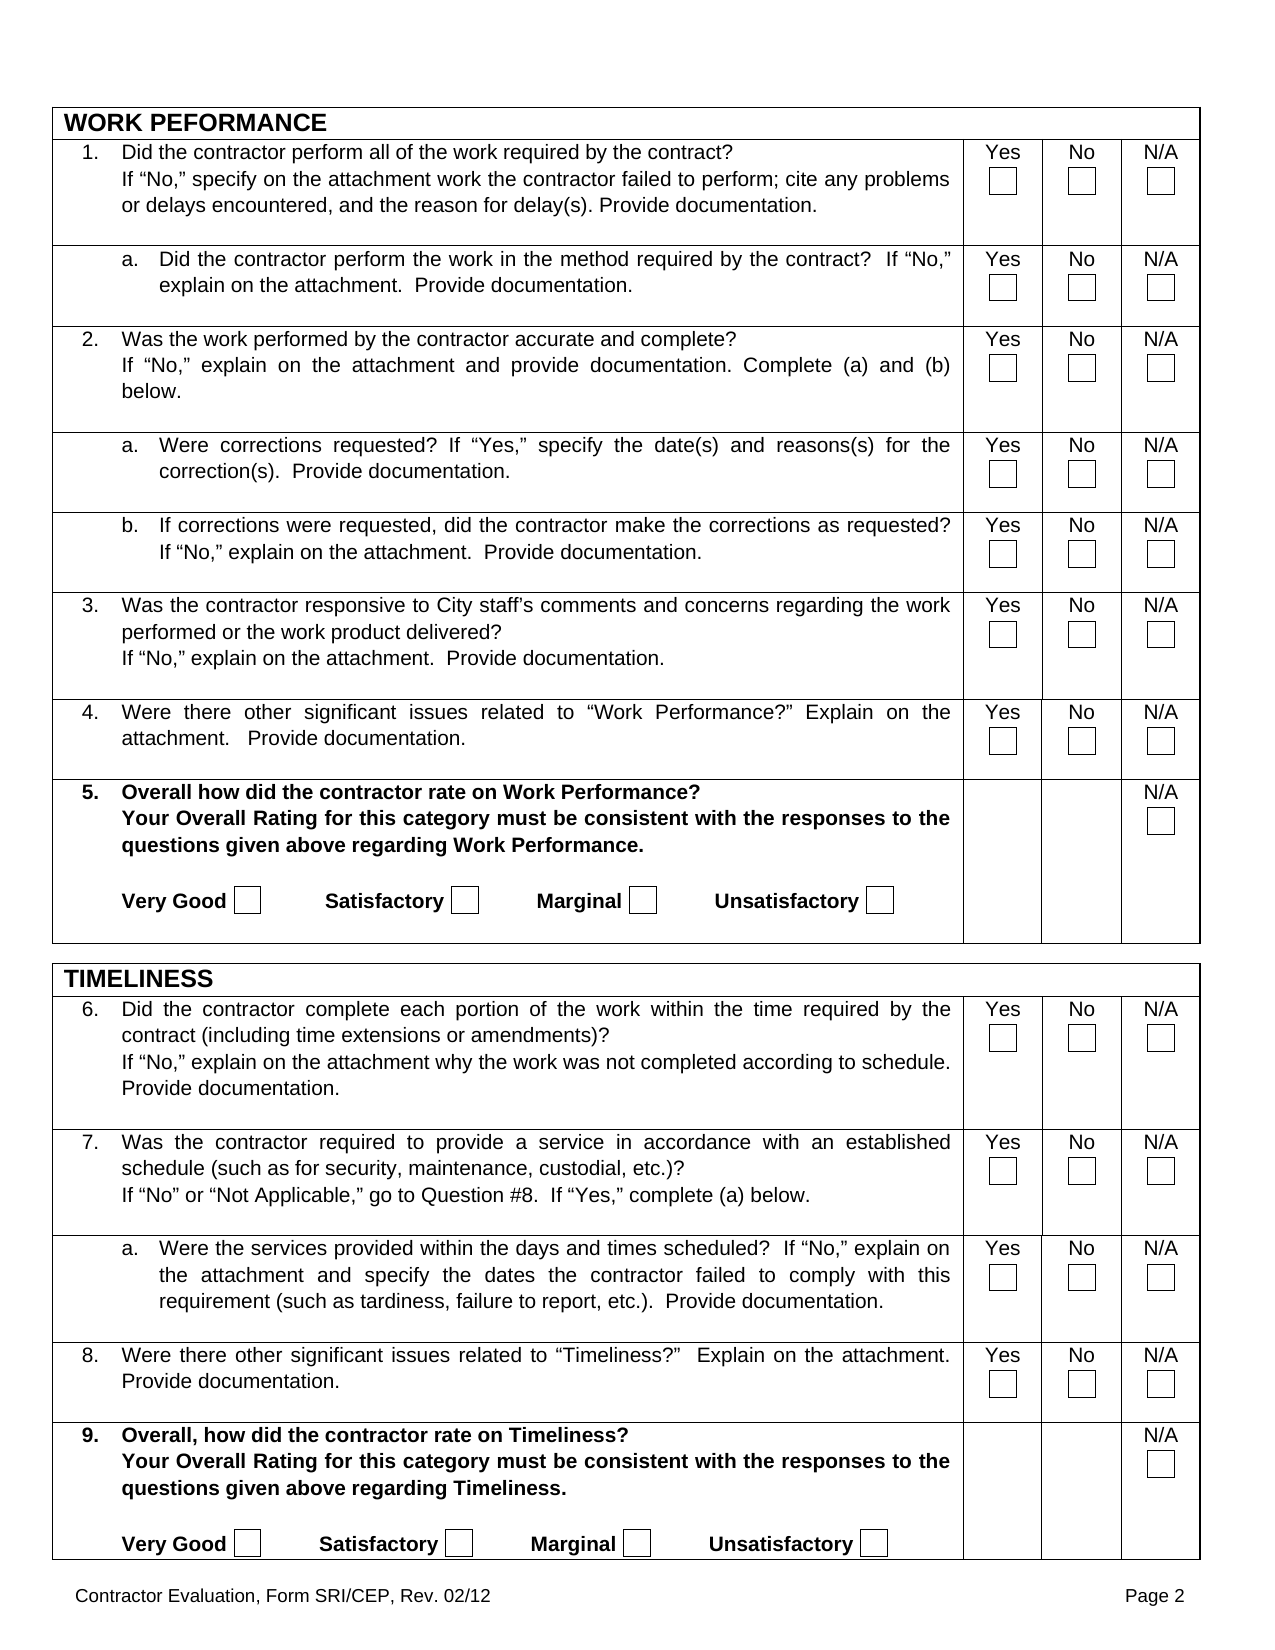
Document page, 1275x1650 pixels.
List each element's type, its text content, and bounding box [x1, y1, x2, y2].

table_cell [53, 513, 110, 592]
table_cell No [1043, 593, 1121, 699]
table_cell Did the contractor perform all of the work required by the contract? If “No,” specify on the attachment work the contractor failed to perform; cite any problems or delays encountered, and the reason for delay(s). Provide documentation. [110, 140, 963, 245]
table_cell 7. [53, 1130, 110, 1235]
table_cell [1042, 780, 1121, 943]
table_cell No [1042, 1343, 1121, 1422]
table_cell No [1043, 513, 1121, 592]
table_cell N/A [1122, 1343, 1199, 1422]
table_cell N/A [1122, 433, 1199, 512]
table_cell 5. [53, 780, 110, 943]
table_cell Yes [964, 1343, 1041, 1422]
table_cell No [1042, 1236, 1121, 1342]
table_cell Overall, how did the contractor rate on Timeliness? Your Overall Rating for this category must be consistent with the responses to the questions given above regarding Timeliness. Very Good Satisfactory Marginal Unsatisfactory [110, 1423, 963, 1559]
table_cell N/A [1122, 997, 1199, 1129]
table_header WORK PEFORMANCE [53, 108, 1199, 139]
table_cell Yes [964, 327, 1042, 432]
table_cell Yes [964, 1236, 1041, 1342]
table_cell Yes [964, 140, 1042, 245]
table_cell 6. [53, 997, 110, 1129]
table_cell If corrections were requested, did the contractor make the corrections as requested? If “No,” explain on the attachment. Provide documentation. [110, 513, 963, 592]
table_cell Yes [964, 997, 1042, 1129]
table_cell Was the contractor required to provide a service in accordance with an established schedule (such as for security, maintenance, custodial, etc.)? If “No” or “Not Applicable,” go to Question #8. If “Yes,” complete (a) below. [110, 1130, 963, 1235]
table_cell Were there other significant issues related to “Work Performance?” Explain on the attachment. Provide documentation. [110, 700, 963, 779]
table_cell N/A [1122, 700, 1199, 779]
table_cell N/A [1122, 1423, 1199, 1559]
table_cell No [1043, 140, 1121, 245]
table_cell Were there other significant issues related to “Timeliness?” Explain on the attachment. Provide documentation. [110, 1343, 963, 1422]
table_cell N/A [1122, 246, 1199, 326]
table_cell N/A [1122, 140, 1199, 245]
table_cell 4. [53, 700, 110, 779]
table_cell 9. [53, 1423, 110, 1559]
table_cell Was the work performed by the contractor accurate and complete? If “No,” explain on the attachment and provide documentation. Complete (a) and (b) below. [110, 327, 963, 432]
table_cell 1. [53, 140, 110, 245]
table_cell Were the services provided within the days and times scheduled? If “No,” explain on the attachment and specify the dates the contractor failed to comply with this requirement (such as tardiness, failure to report, etc.). Provide documentation. [110, 1236, 963, 1342]
table_cell Did the contractor complete each portion of the work within the time required by the contract (including time extensions or amendments)? If “No,” explain on the attachment why the work was not completed according to schedule. Provide documentation. [110, 997, 963, 1129]
table_cell No [1042, 700, 1121, 779]
table_cell N/A [1122, 513, 1199, 592]
table_cell No [1043, 327, 1121, 432]
table_cell No [1043, 246, 1121, 326]
table_cell 3. [53, 593, 110, 699]
table_cell [964, 1423, 1041, 1559]
table_cell [964, 780, 1041, 943]
table_cell No [1043, 433, 1121, 512]
table_cell [1042, 1423, 1121, 1559]
table_cell [53, 1236, 110, 1342]
table_cell Yes [964, 513, 1042, 592]
table_cell N/A [1122, 327, 1199, 432]
table_cell Yes [964, 246, 1042, 326]
table_cell Did the contractor perform the work in the method required by the contract? If “No,” explain on the attachment. Provide documentation. [110, 246, 963, 326]
table_cell 2. [53, 327, 110, 432]
table_cell N/A [1122, 593, 1199, 699]
table_cell No [1043, 1130, 1121, 1235]
table_cell N/A [1122, 780, 1199, 943]
table_cell No [1043, 997, 1121, 1129]
table_cell Yes [964, 1130, 1042, 1235]
table_cell [53, 433, 110, 512]
table_cell Yes [964, 593, 1042, 699]
table_cell Yes [964, 700, 1041, 779]
table_cell Were corrections requested? If “Yes,” specify the date(s) and reasons(s) for the correction(s). Provide documentation. [110, 433, 963, 512]
table_cell N/A [1122, 1236, 1199, 1342]
table_cell Yes [964, 433, 1042, 512]
table_cell [53, 246, 110, 326]
table_header TIMELINESS [53, 964, 1199, 996]
table_cell Was the contractor responsive to City staff’s comments and concerns regarding the work performed or the work product delivered? If “No,” explain on the attachment. Provide documentation. [110, 593, 963, 699]
table_cell Overall how did the contractor rate on Work Performance? Your Overall Rating for this category must be consistent with the responses to the questions given above regarding Work Performance. Very Good Satisfactory Marginal Unsatisfactory [110, 780, 963, 943]
table_cell 8. [53, 1343, 110, 1422]
table_cell N/A [1122, 1130, 1199, 1235]
